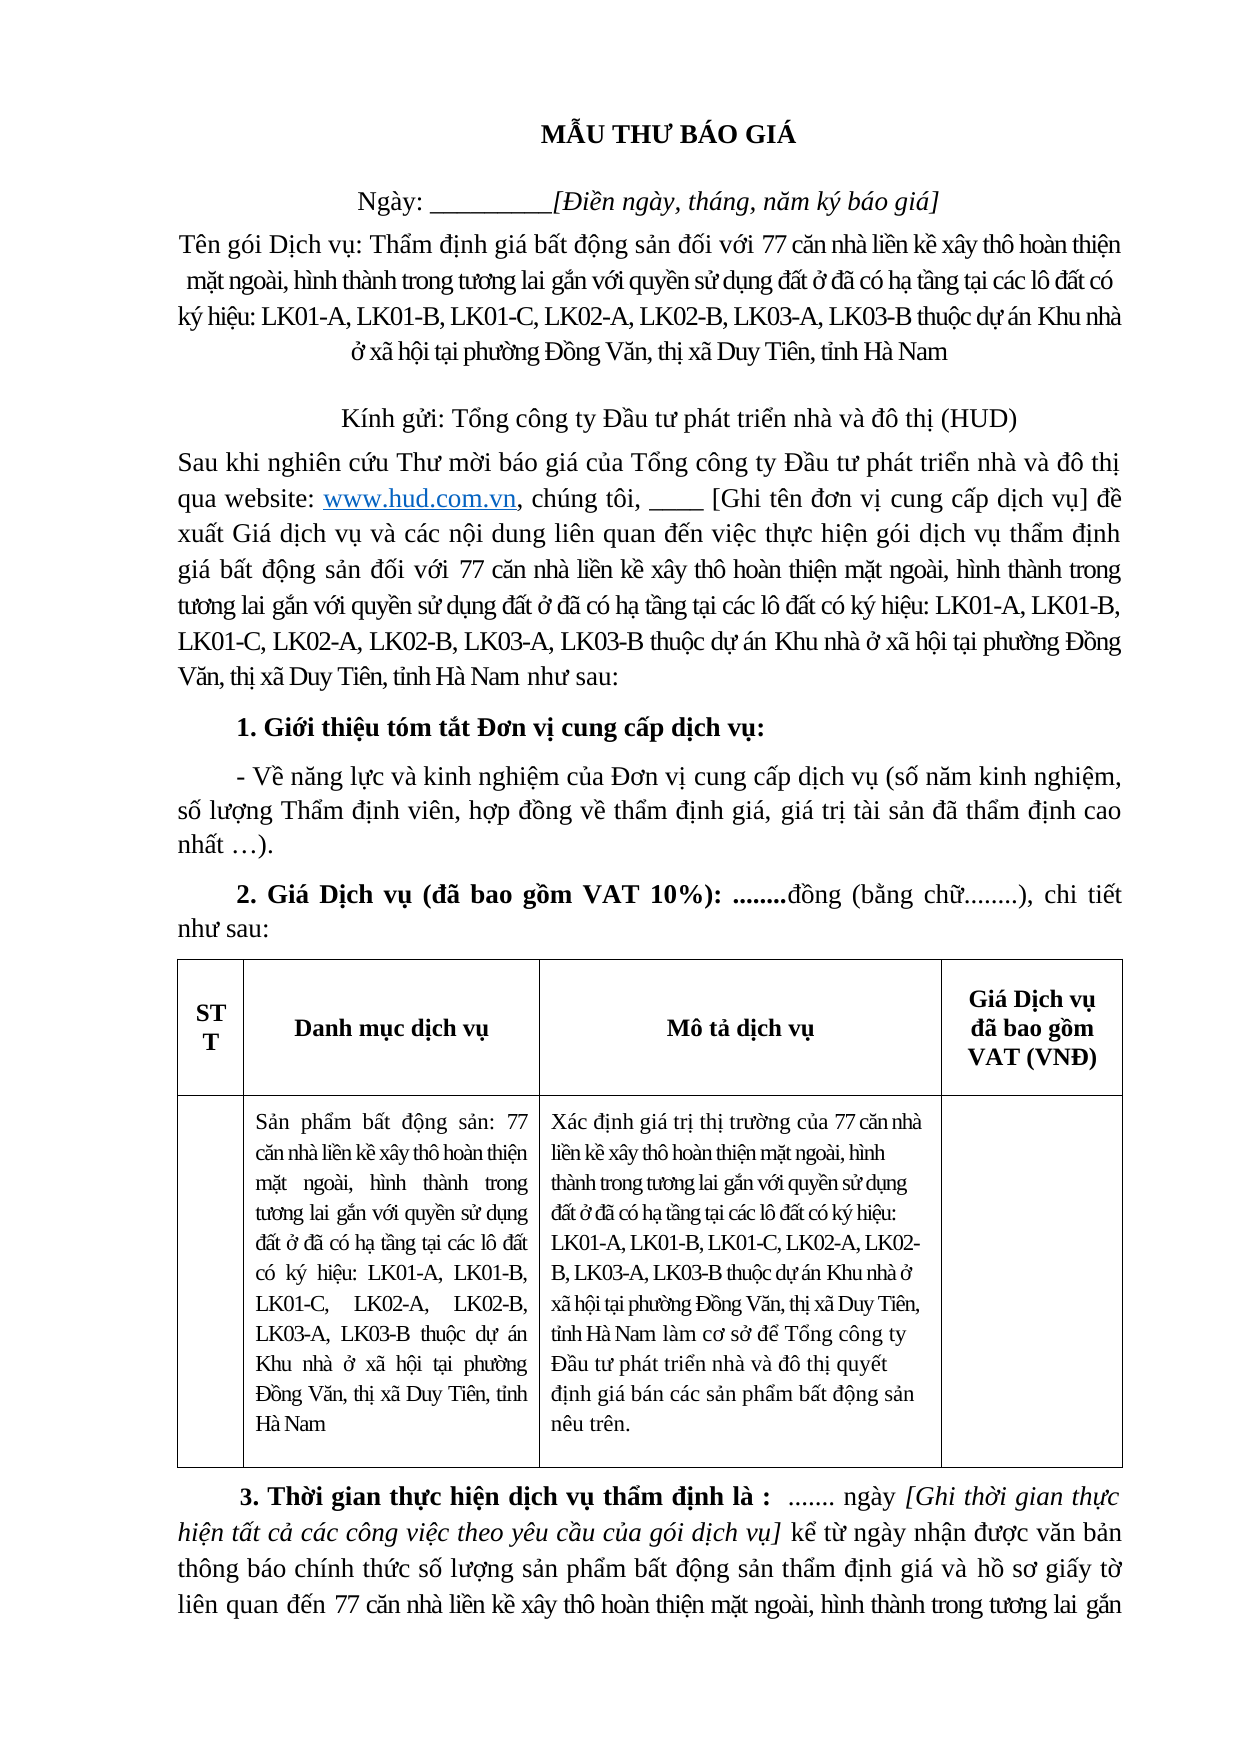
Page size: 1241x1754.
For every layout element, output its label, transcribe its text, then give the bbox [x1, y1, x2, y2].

table_header Danh mục dịch vụ [244, 960, 539, 1095]
text MẪU THƯ BÁO GIÁ [215, 118, 1122, 149]
table_cell Sản phẩm bất động sản: 77 căn nhà liền kề xây thô hoàn thiện mặt ngoài, hình thành trong tương lai gắn với quyền sử dụng đất ở đã có hạ tầng tại các lô đất có ký hiệu: LK01-A, LK01-B, LK01-C, LK02-A, LK02-B, LK03-A, LK03-B thuộc dự án Khu nhà ở xã hội tại phường Đồng Văn, thị xã Duy Tiên, tỉnh Hà Nam [244, 1096, 539, 1467]
table_header STT [178, 960, 243, 1095]
text Sau khi nghiên cứu Thư mời báo giá của Tổng công ty Đầu tư phát triển nhà và đô thị qua website: www.hud.com.vn, chúng tôi, ____ [Ghi tên đơn vị cung cấp dịch vụ] đề xuất Giá dịch vụ và các nội dung liên quan đến việc thực hiện gói dịch vụ thẩm định giá bất động sản đối với 77 căn nhà liền kề xây thô hoàn thiện mặt ngoài, hình thành trong tương lai gắn với quyền sử dụng đất ở đã có hạ tầng tại các lô đất có ký hiệu: LK01-A, LK01-B, LK01-C, LK02-A, LK02-B, LK03-A, LK03-B thuộc dự án Khu nhà ở xã hội tại phường Đồng Văn, thị xã Duy Tiên, tỉnh Hà Nam như sau: [177, 446, 1122, 691]
text 1. Giới thiệu tóm tắt Đơn vị cung cấp dịch vụ: [177, 711, 1122, 742]
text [177, 1481, 1122, 1619]
table_header Mô tả dịch vụ [540, 960, 941, 1095]
table_cell [942, 1096, 1122, 1467]
text - Về năng lực và kinh nghiệm của Đơn vị cung cấp dịch vụ (số năm kinh nghiệm, số lượng Thẩm định viên, hợp đồng về thẩm định giá, giá trị tài sản đã thẩm định cao nhất …). [177, 760, 1122, 860]
table_cell Xác định giá trị thị trường của 77 căn nhà liền kề xây thô hoàn thiện mặt ngoài, hình thành trong tương lai gắn với quyền sử dụng đất ở đã có hạ tầng tại các lô đất có ký hiệu: LK01-A, LK01-B, LK01-C, LK02-A, LK02-B, LK03-A, LK03-B thuộc dự án Khu nhà ở xã hội tại phường Đồng Văn, thị xã Duy Tiên, tỉnh Hà Nam làm cơ sở để Tổng công ty Đầu tư phát triển nhà và đô thị quyết định giá bán các sản phẩm bất động sản nêu trên. [540, 1096, 941, 1467]
table_cell [178, 1096, 243, 1467]
text 2. Giá Dịch vụ (đã bao gồm VAT 10%): ........đồng (bằng chữ........), chi tiết như sau: [177, 878, 1122, 943]
text Tên gói Dịch vụ: Thẩm định giá bất động sản đối với 77 căn nhà liền kề xây thô hoàn thiện mặt ngoài, hình thành trong tương lai gắn với quyền sử dụng đất ở đã có hạ tầng tại các lô đất có ký hiệu: LK01-A, LK01-B, LK01-C, LK02-A, LK02-B, LK03-A, LK03-B thuộc dự án Khu nhà ở xã hội tại phường Đồng Văn, thị xã Duy Tiên, tỉnh Hà Nam [177, 228, 1122, 367]
text Kính gửi: Tổng công ty Đầu tư phát triển nhà và đô thị (HUD) [177, 402, 1122, 433]
text Ngày: _________[Điền ngày, tháng, năm ký báo giá] [177, 184, 1122, 216]
table_header Giá Dịch vụ đã bao gồm VAT (VNĐ) [942, 960, 1122, 1095]
